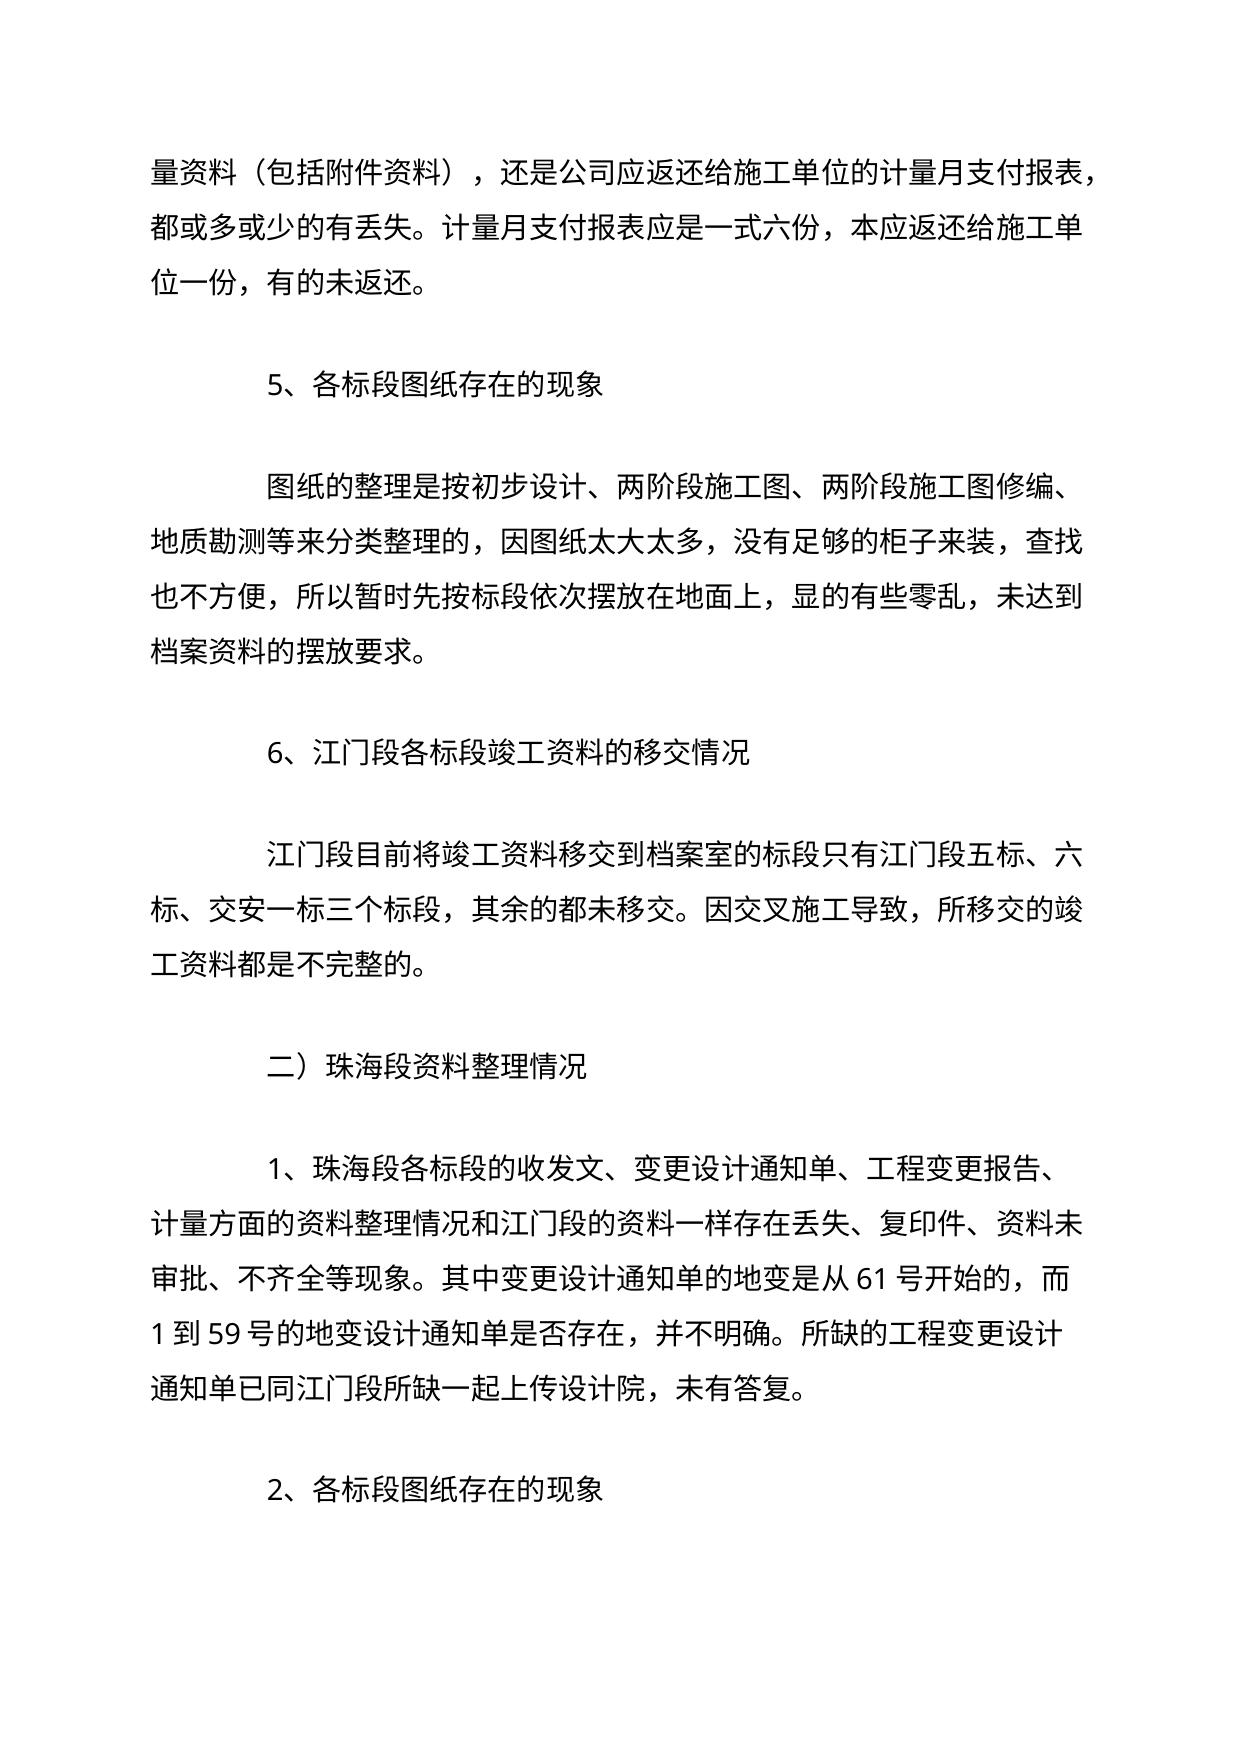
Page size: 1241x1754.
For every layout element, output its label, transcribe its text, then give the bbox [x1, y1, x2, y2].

text 6、江门段各标段竣工资料的移交情况 [150, 730, 1090, 772]
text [150, 150, 1090, 302]
text 图纸的整理是按初步设计、两阶段施工图、两阶段施工图修编、地质勘测等来分类整理的，因图纸太大太多，没有足够的柜子来装，查找也不方便，所以暂时先按标段依次摆放在地面上，显的有些零乱，未达到档案资料的摆放要求。 [150, 463, 1090, 671]
text 江门段目前将竣工资料移交到档案室的标段只有江门段五标、六标、交安一标三个标段，其余的都未移交。因交叉施工导致，所移交的竣工资料都是不完整的。 [150, 832, 1090, 984]
text 1、珠海段各标段的收发文、变更设计通知单、工程变更报告、计量方面的资料整理情况和江门段的资料一样存在丢失、复印件、资料未审批、不齐全等现象。其中变更设计通知单的地变是从61号开始的，而1到59号的地变设计通知单是否存在，并不明确。所缺的工程变更设计通知单已同江门段所缺一起上传设计院，未有答复。 [150, 1145, 1090, 1407]
text 5、各标段图纸存在的现象 [150, 362, 1090, 404]
text 二）珠海段资料整理情况 [150, 1043, 1090, 1086]
text 2、各标段图纸存在的现象 [150, 1467, 1090, 1509]
